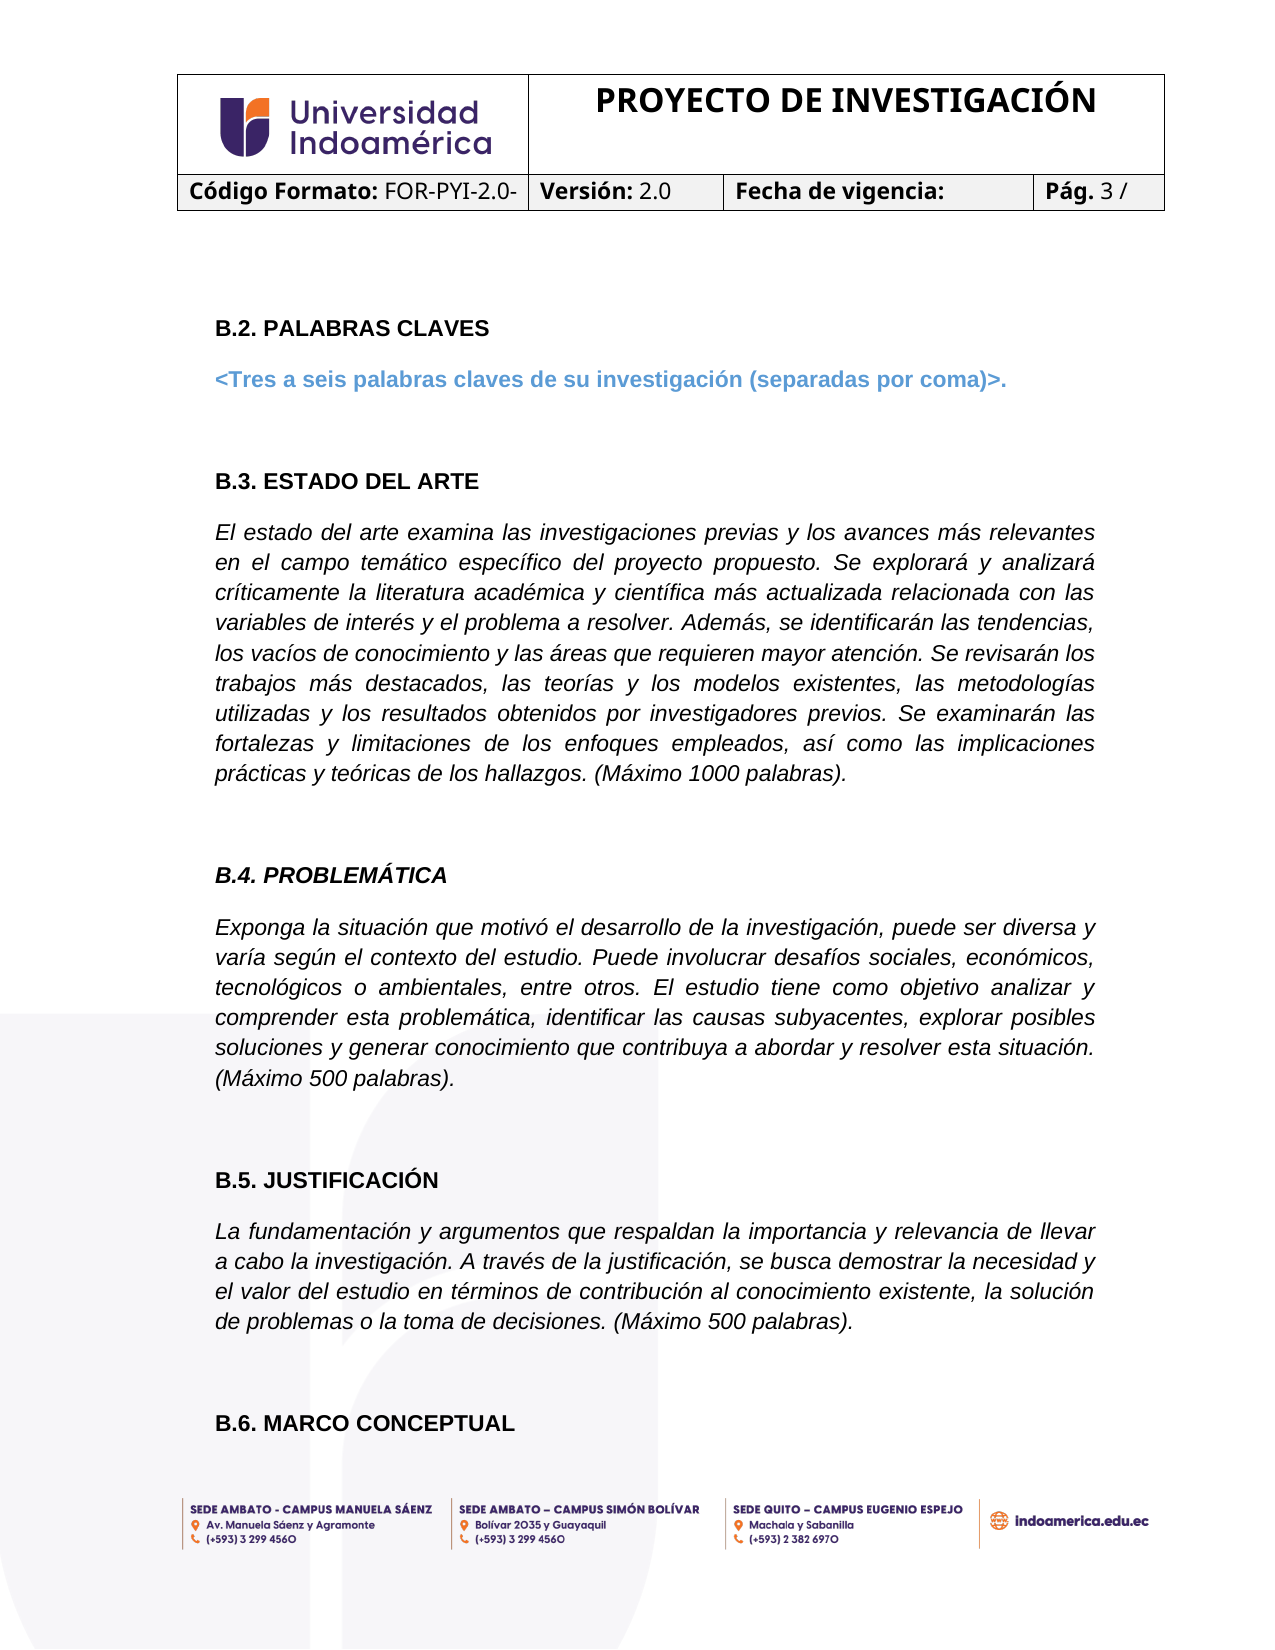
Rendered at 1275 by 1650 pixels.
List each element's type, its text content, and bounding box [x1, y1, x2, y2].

picture [0, 1006, 1153, 1649]
text B.2. PALABRAS CLAVES [215, 314, 1098, 341]
text La fundamentación y argumentos que respaldan la importancia y relevancia de llevar a cabo la investigación. A través de la justificación, se busca demostrar la necesidad y el valor del estudio en términos de contribución al conocimiento existente, la solución de problemas o la toma de decisiones. (Máximo 500 palabras). [215, 1218, 1098, 1334]
text Exponga la situación que motivó el desarrollo de la investigación, puede ser diversa y varía según el contexto del estudio. Puede involucrar desafíos sociales, económicos, tecnológicos o ambientales, entre otros. El estudio tiene como objetivo analizar y comprender esta problemática, identificar las causas subyacentes, explorar posibles soluciones y generar conocimiento que contribuya a abordar y resolver esta situación. (Máximo 500 palabras). [215, 913, 1098, 1091]
text B.4. PROBLEMÁTICA [215, 862, 1098, 889]
text <Tres a seis palabras claves de su investigación (separadas por coma)>. [215, 366, 1098, 392]
text B.5. JUSTIFICACIÓN [215, 1167, 1098, 1193]
text El estado del arte examina las investigaciones previas y los avances más relevantes en el campo temático específico del proyecto propuesto. Se explorará y analizará críticamente la literatura académica y científica más actualizada relacionada con las variables de interés y el problema a resolver. Además, se identificarán las tendencias, los vacíos de conocimiento y las áreas que requieren mayor atención. Se revisarán los trabajos más destacados, las teorías y los modelos existentes, las metodologías utilizadas y los resultados obtenidos por investigadores previos. Se examinarán las fortalezas y limitaciones de los enfoques empleados, así como las implicaciones prácticas y teóricas de los hallazgos. (Máximo 1000 palabras). [215, 519, 1098, 787]
text B.6. MARCO CONCEPTUAL [215, 1410, 1098, 1437]
text B.3. ESTADO DEL ARTE [215, 468, 1098, 494]
picture [210, 89, 501, 165]
